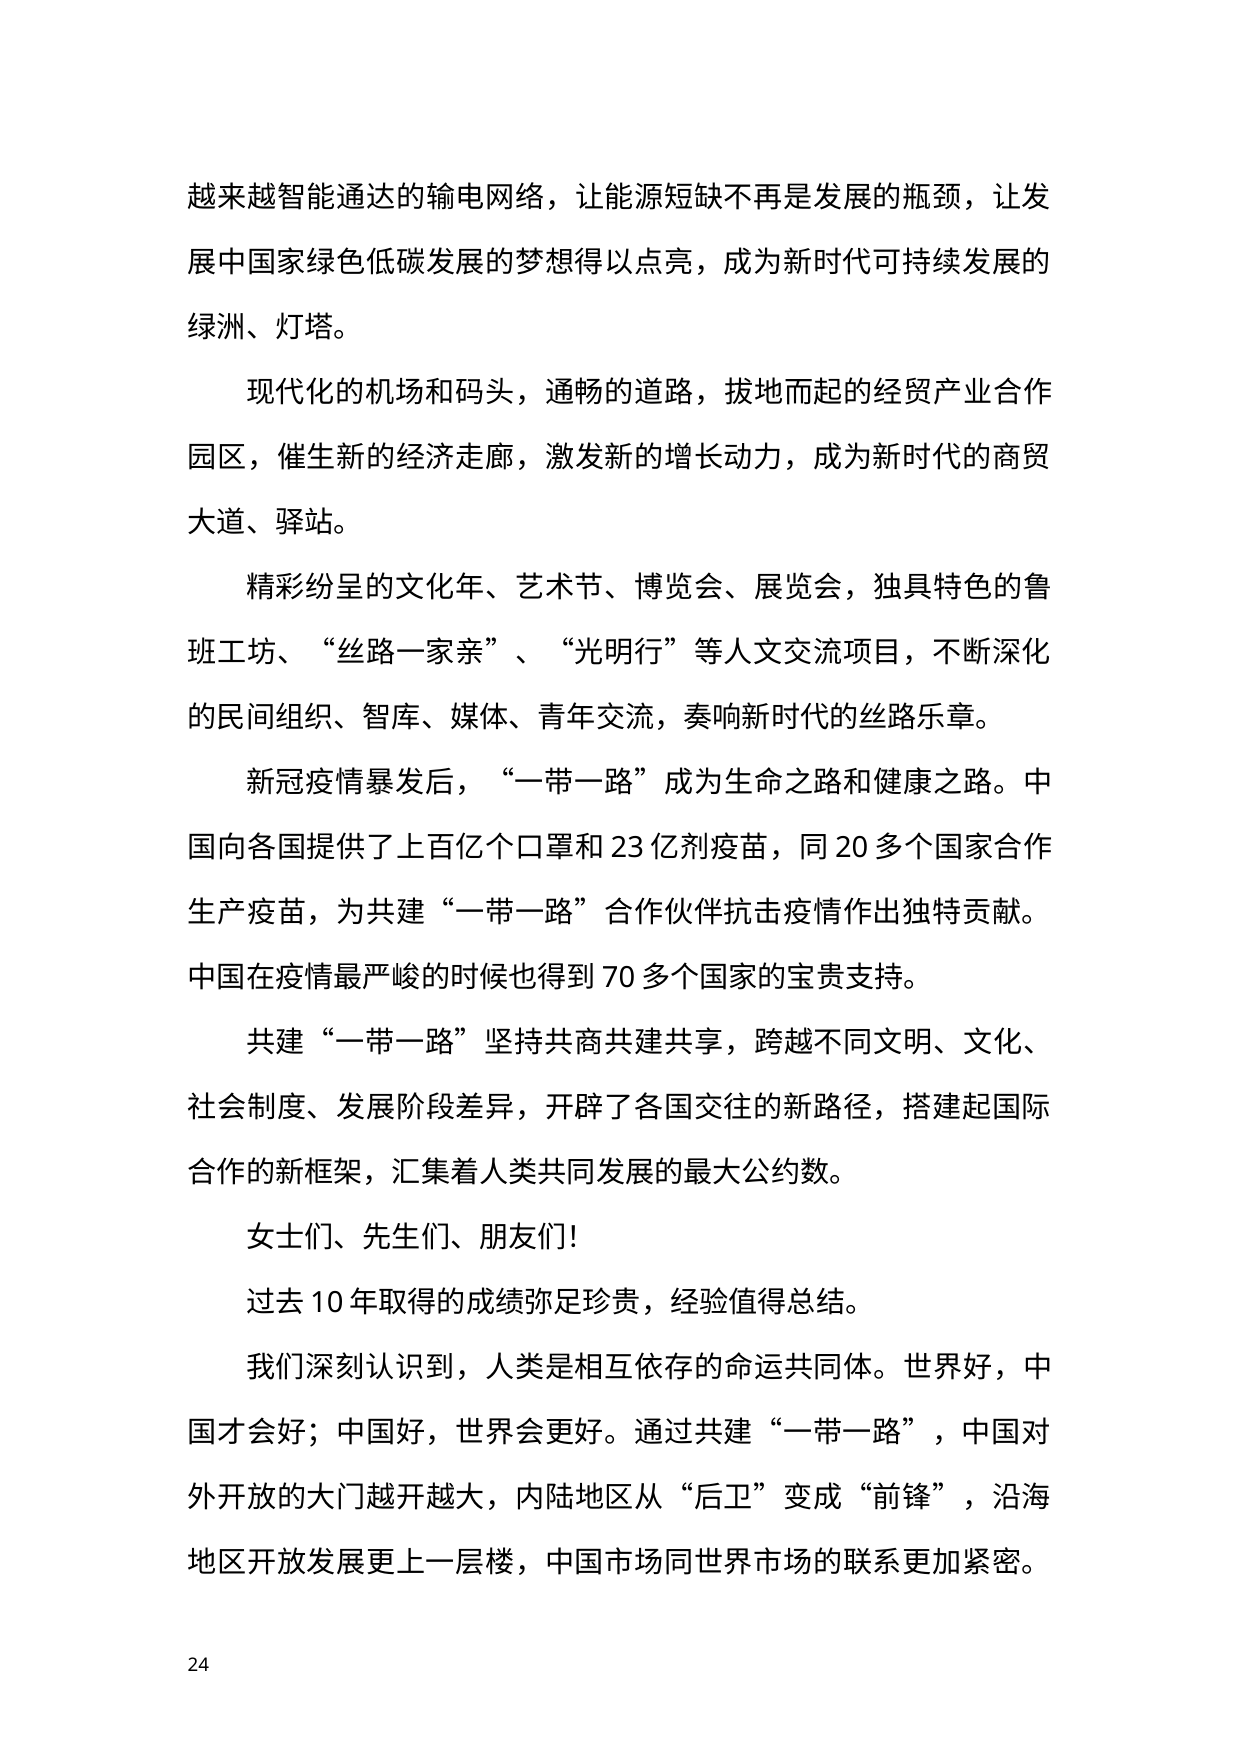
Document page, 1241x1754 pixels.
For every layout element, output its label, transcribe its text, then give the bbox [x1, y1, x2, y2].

text 过去10年取得的成绩弥足珍贵，经验值得总结。 [187, 1267, 1053, 1332]
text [187, 162, 1053, 357]
text 现代化的机场和码头，通畅的道路，拔地而起的经贸产业合作园区，催生新的经济走廊，激发新的增长动力，成为新时代的商贸大道、驿站。 [187, 357, 1053, 552]
text 共建“一带一路”坚持共商共建共享，跨越不同文明、文化、社会制度、发展阶段差异，开辟了各国交往的新路径，搭建起国际合作的新框架，汇集着人类共同发展的最大公约数。 [187, 1007, 1053, 1202]
text 女士们、先生们、朋友们！ [187, 1202, 1053, 1267]
text 精彩纷呈的文化年、艺术节、博览会、展览会，独具特色的鲁班工坊、“丝路一家亲”、“光明行”等人文交流项目，不断深化的民间组织、智库、媒体、青年交流，奏响新时代的丝路乐章。 [187, 552, 1053, 747]
text 新冠疫情暴发后，“一带一路”成为生命之路和健康之路。中国向各国提供了上百亿个口罩和23亿剂疫苗，同20多个国家合作生产疫苗，为共建“一带一路”合作伙伴抗击疫情作出独特贡献。中国在疫情最严峻的时候也得到70多个国家的宝贵支持。 [187, 747, 1053, 1007]
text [187, 1332, 1053, 1592]
